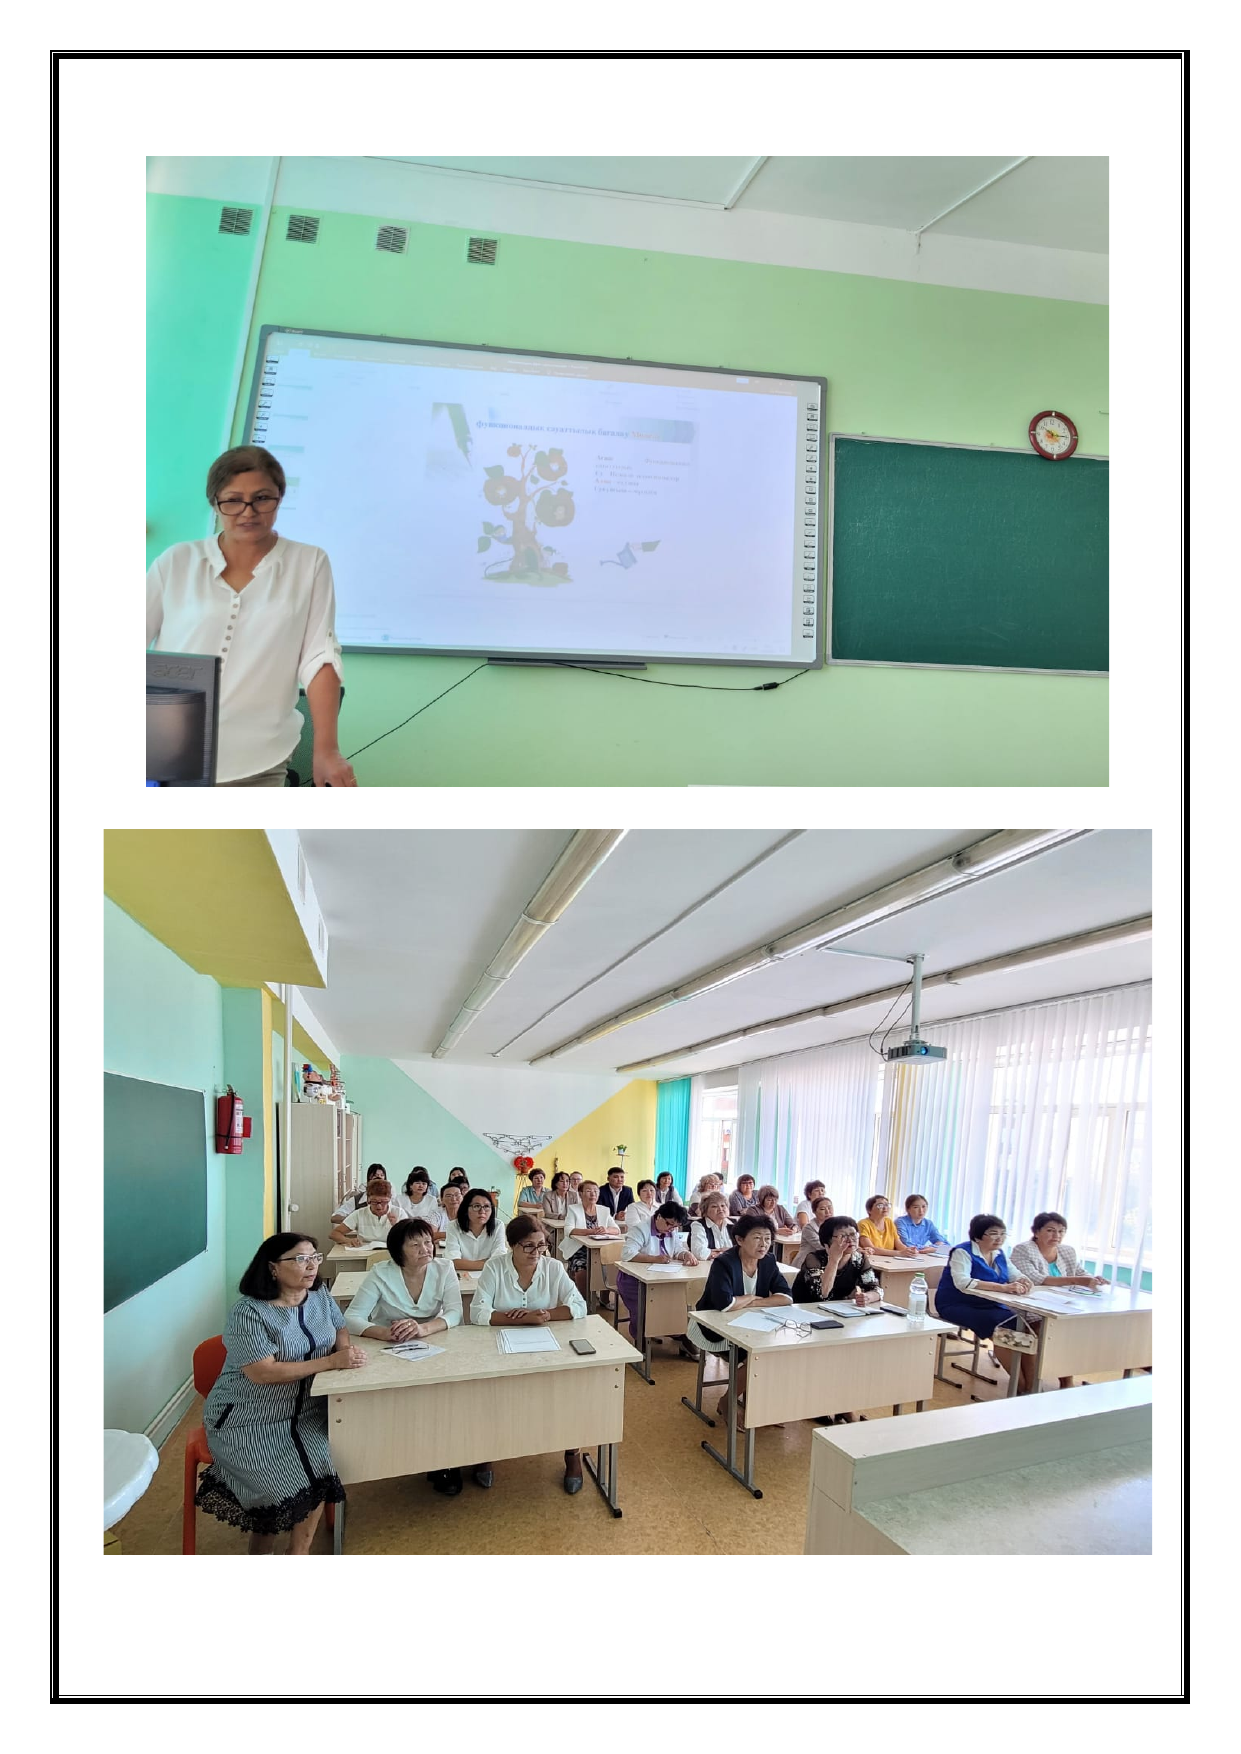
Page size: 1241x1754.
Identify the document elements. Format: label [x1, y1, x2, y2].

picture [103, 829, 1153, 1555]
picture [146, 156, 1110, 787]
